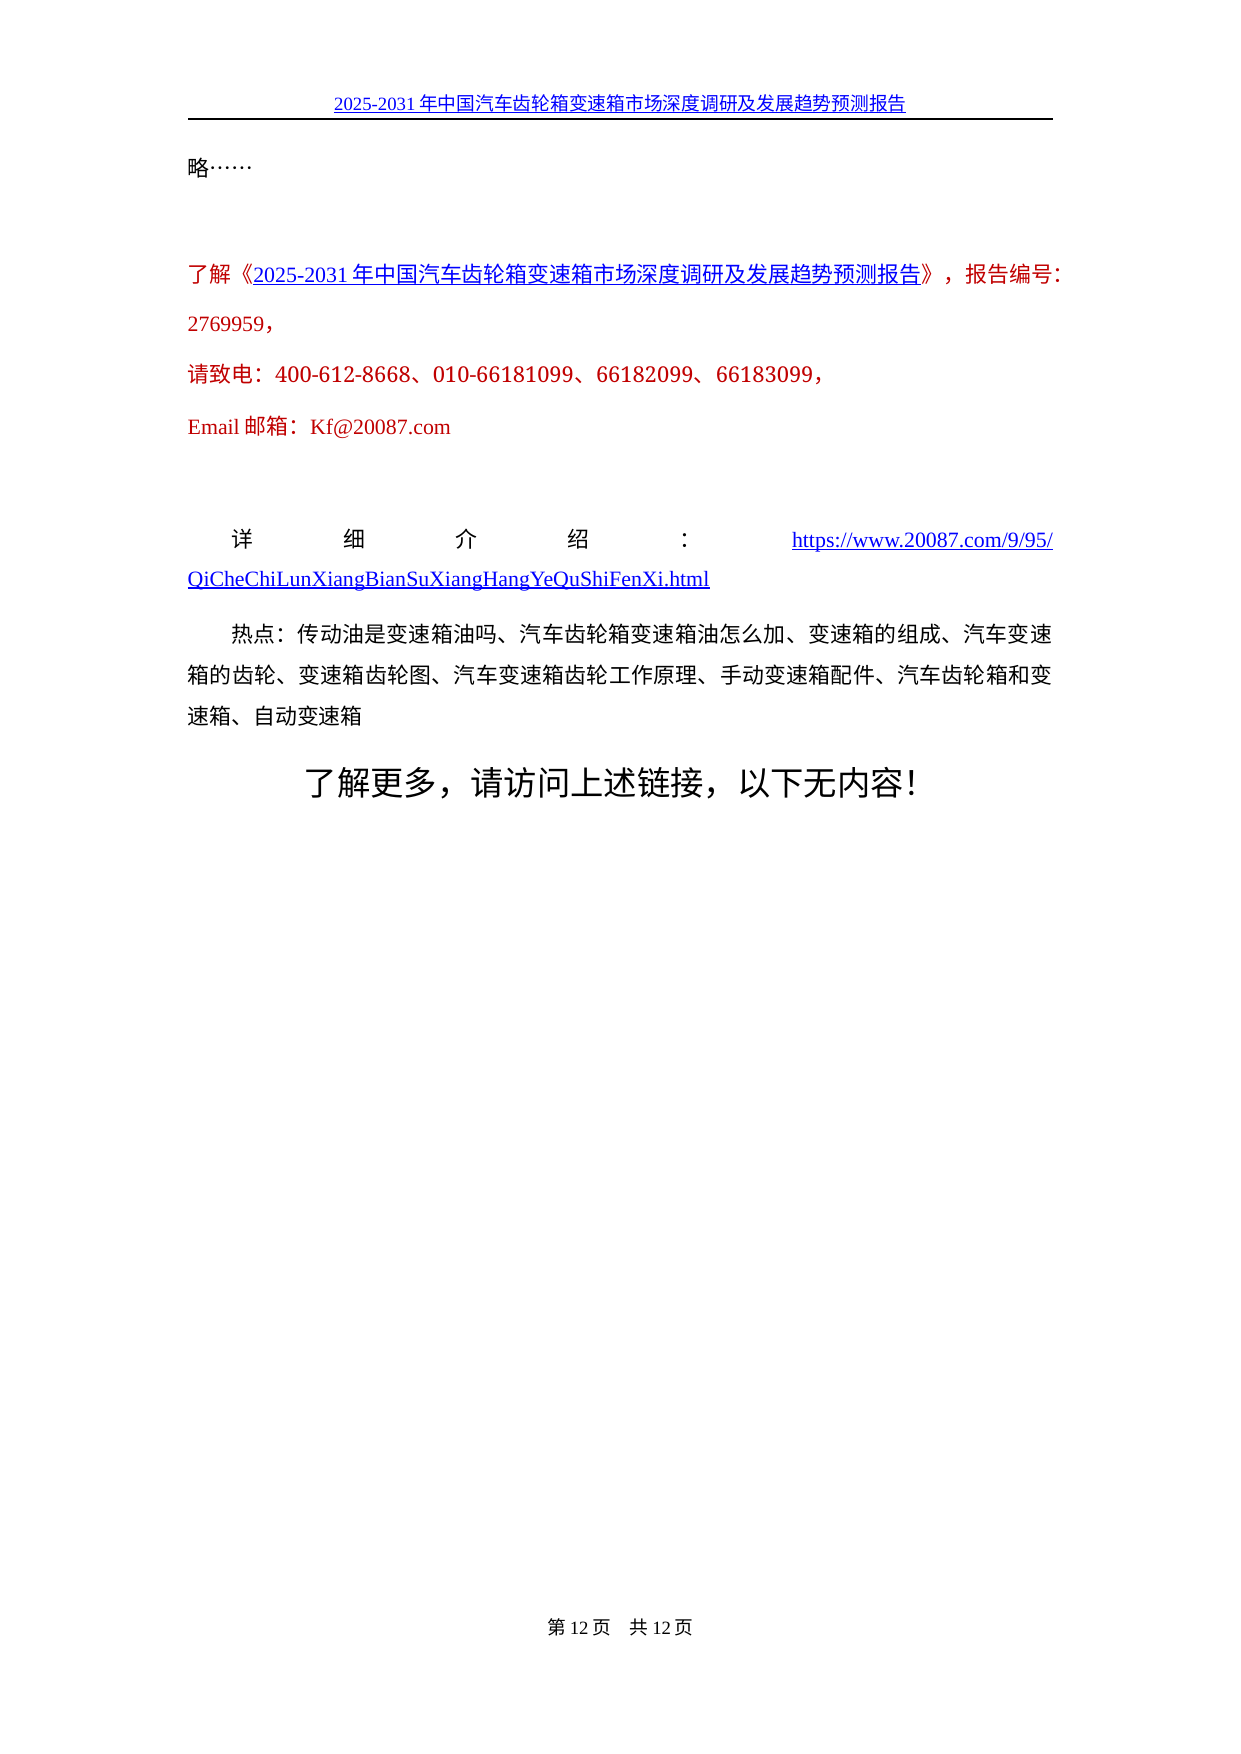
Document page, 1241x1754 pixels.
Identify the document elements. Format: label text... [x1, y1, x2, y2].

text 热点：传动油是变速箱油吗、汽车齿轮箱变速箱油怎么加、变速箱的组成、汽车变速箱的齿轮、变速箱齿轮图、汽车变速箱齿轮工作原理、手动变速箱配件、汽车齿轮箱和变速箱、自动变速箱 [187, 617, 1053, 731]
text 了解《2025-2031年中国汽车齿轮箱变速箱市场深度调研及发展趋势预测报告》，报告编号：2769959， [187, 257, 1053, 338]
text 请致电：400-612-8668、010-66181099、66182099、66183099， [187, 357, 1053, 389]
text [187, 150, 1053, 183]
text Email邮箱：Kf@20087.com [187, 408, 1053, 441]
text 详细介绍：https://www.20087.com/9/95/QiCheChiLunXiangBianSuXiangHangYeQuShiFenXi.html [187, 521, 1053, 594]
title 了解更多，请访问上述链接，以下无内容！ [187, 748, 1053, 813]
